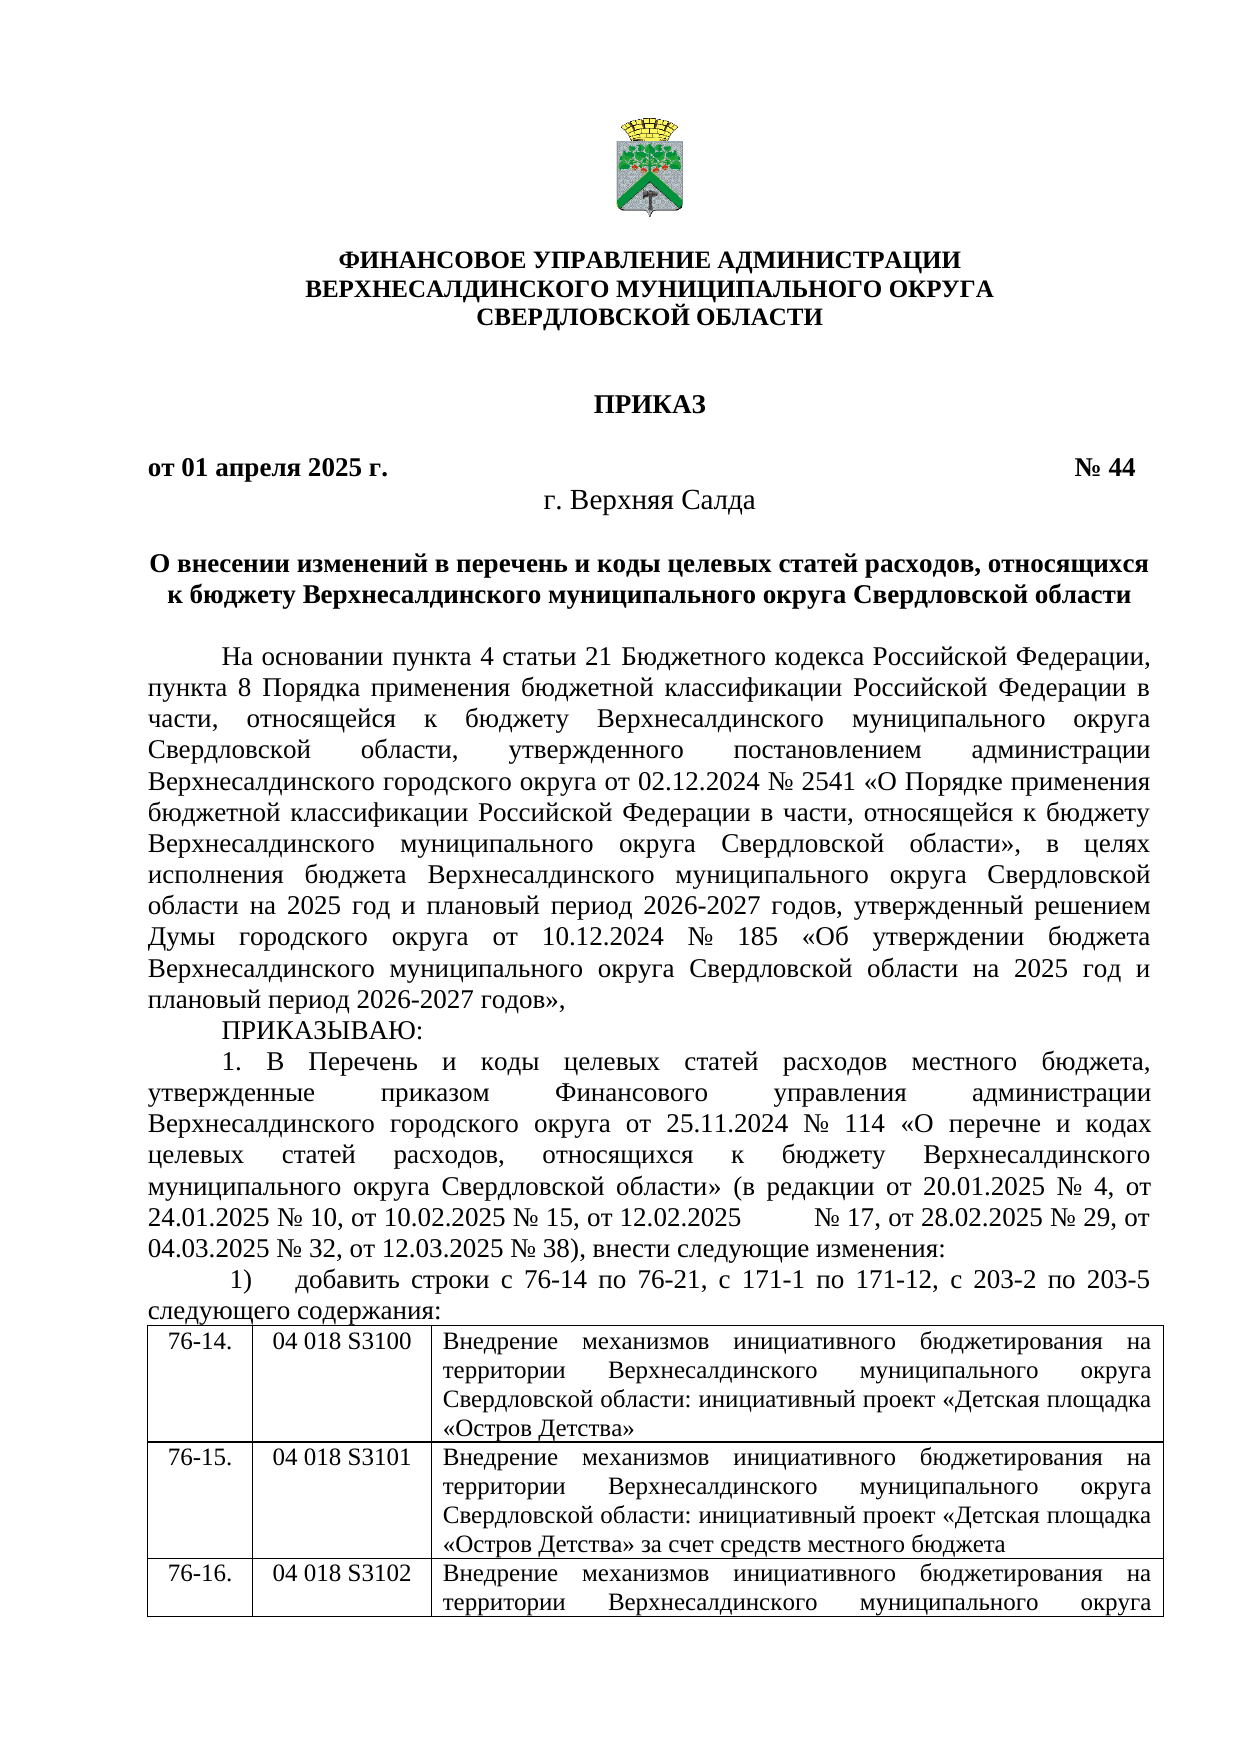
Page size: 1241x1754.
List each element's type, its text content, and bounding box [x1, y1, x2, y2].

text г. Верхняя Салда [148, 482, 1152, 516]
text 1. В Перечень и коды целевых статей расходов местного бюджета, утвержденные приказом Финансового управления администрации Верхнесалдинского городского округа от 25.11.2024 № 114 «О перечне и кодах целевых статей расходов, относящихся к бюджету Верхнесалдинского муниципального округа Свердловской области» (в редакции от 20.01.2025 № 4, от 24.01.2025 № 10, от 10.02.2025 № 15, от 12.02.2025 № 17, от 28.02.2025 № 29, от 04.03.2025 № 32, от 12.03.2025 № 38), внести следующие изменения: [148, 1045, 1152, 1263]
text ПРИКАЗЫВАЮ: [148, 1014, 1152, 1045]
picture [616, 118, 683, 217]
text Финансовое управление АДМИНИСТРАЦИИ [148, 245, 1152, 274]
text О внесении изменений в перечень и коды целевых статей расходов, относящихся к бюджету Верхнесалдинского муниципального округа Свердловской области [148, 547, 1152, 609]
table_cell 04 018 S3102 [253, 1559, 431, 1616]
table_header 04 018 S3100 [253, 1326, 431, 1441]
table_cell 04 018 S3101 [253, 1443, 431, 1557]
text ВерхнесалдинскоГО МУНИЦИПАЛЬНОГО округА [148, 274, 1152, 302]
table_cell 76-16. [148, 1559, 252, 1616]
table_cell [432, 1559, 1163, 1616]
text от 01 апреля 2025 г. № 44 [148, 451, 1152, 482]
table_cell Внедрение механизмов инициативного бюджетирования на территории Верхнесалдинского муниципального округа Свердловской области: инициативный проект «Детская площадка «Остров Детства» за счет средств местного бюджета [432, 1443, 1163, 1557]
text ПРИКАЗ [148, 389, 1152, 420]
text СВЕРДЛОВСКОЙ ОБЛАСТИ [148, 302, 1152, 331]
table_header 76-14. [148, 1326, 252, 1441]
list добавить строки с 76-14 по 76-21, с 171-1 по 171-12, с 203-2 по 203-5 следующего содержания: [148, 1263, 1152, 1325]
table_cell 76-15. [148, 1443, 252, 1557]
text На основании пункта 4 статьи 21 Бюджетного кодекса Российской Федерации, пункта 8 Порядка применения бюджетной классификации Российской Федерации в части, относящейся к бюджету Верхнесалдинского муниципального округа Свердловской области, утвержденного постановлением администрации Верхнесалдинского городского округа от 02.12.2024 № 2541 «О Порядке применения бюджетной классификации Российской Федерации в части, относящейся к бюджету Верхнесалдинского муниципального округа Свердловской области», в целях исполнения бюджета Верхнесалдинского муниципального округа Свердловской области на 2025 год и плановый период 2026-2027 годов, утвержденный решением Думы городского округа от 10.12.2024 № 185 «Об утверждении бюджета Верхнесалдинского муниципального округа Свердловской области на 2025 год и плановый период 2026-2027 годов», [148, 640, 1152, 1014]
table_header Внедрение механизмов инициативного бюджетирования на территории Верхнесалдинского муниципального округа Свердловской области: инициативный проект «Детская площадка «Остров Детства» [432, 1326, 1163, 1441]
